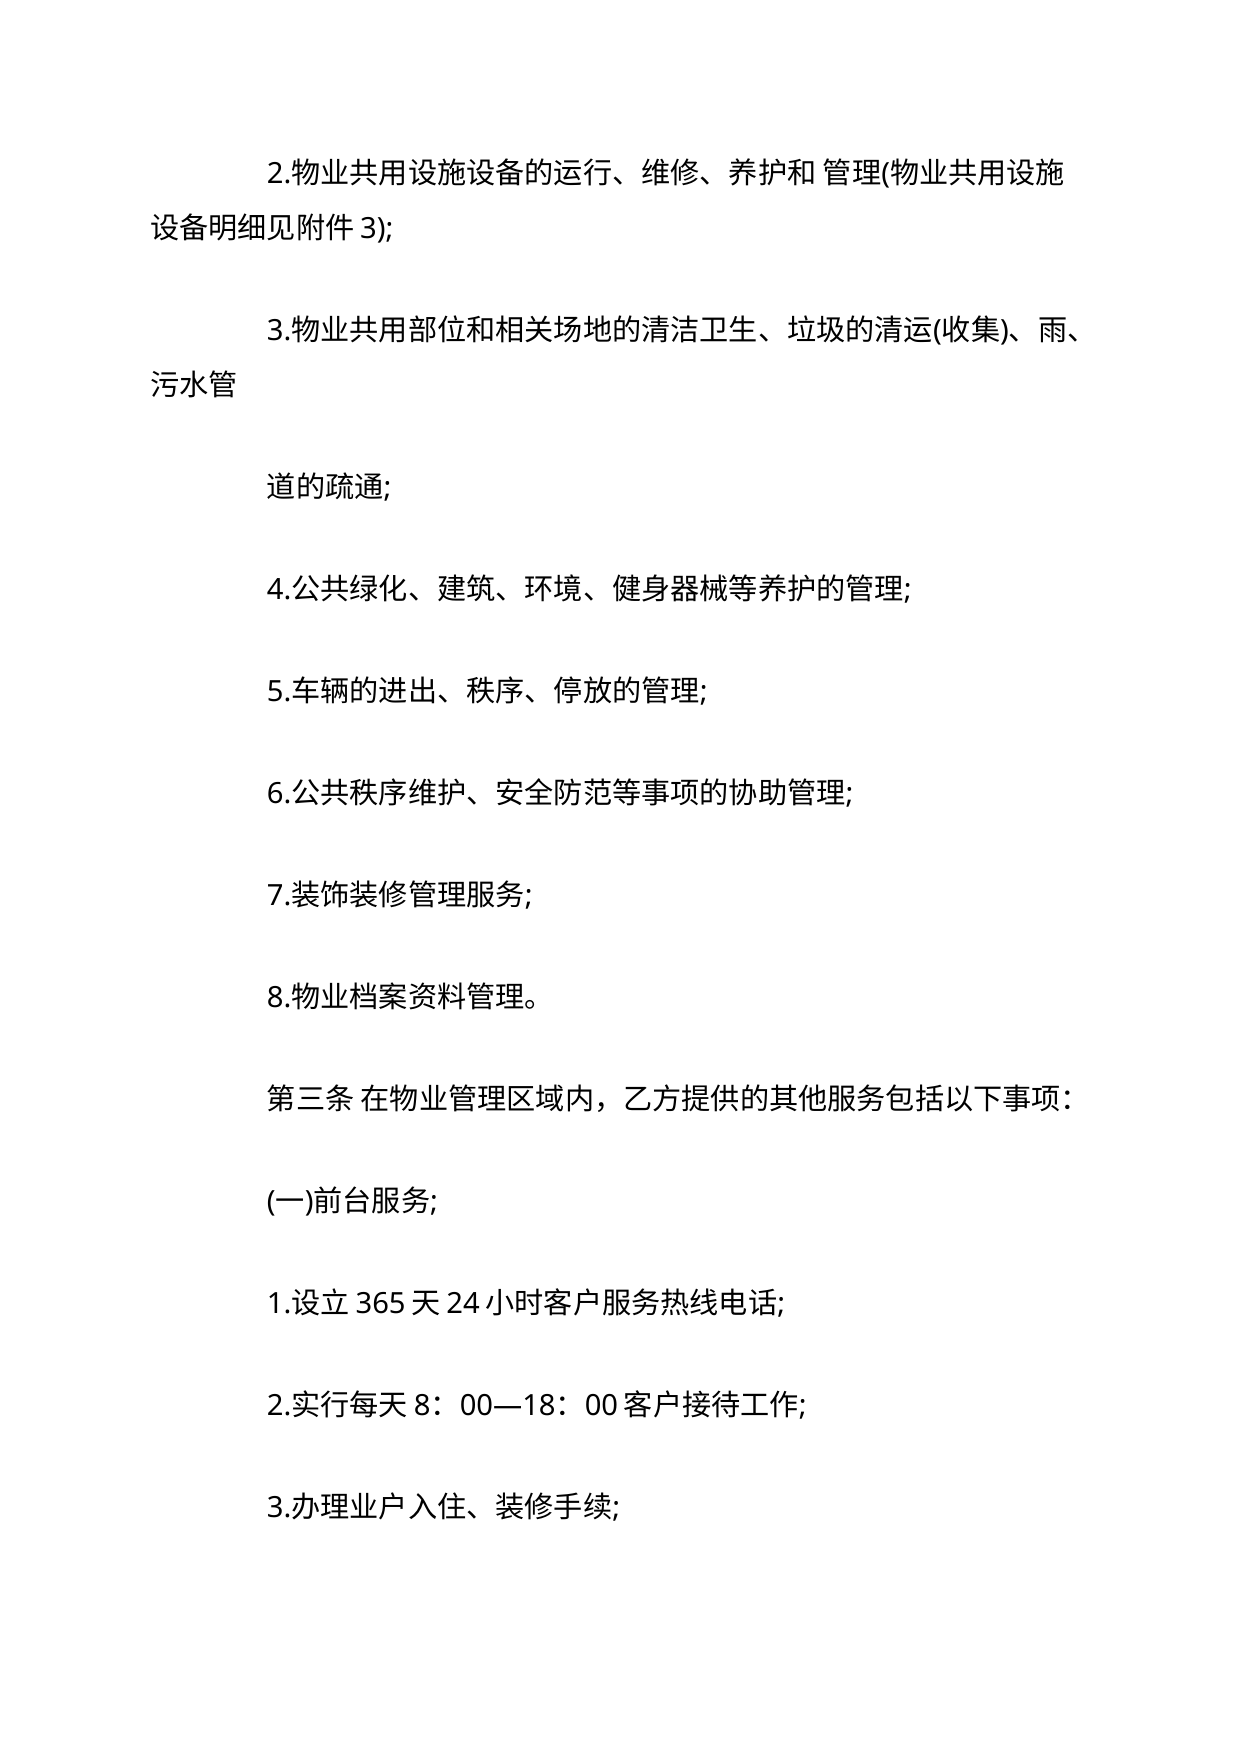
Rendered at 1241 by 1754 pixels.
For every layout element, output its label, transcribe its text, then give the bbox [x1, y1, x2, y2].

text 8.物业档案资料管理。 [150, 974, 1090, 1016]
text 6.公共秩序维护、安全防范等事项的协助管理; [150, 770, 1090, 812]
text 5.车辆的进出、秩序、停放的管理; [150, 668, 1090, 710]
text 7.装饰装修管理服务; [150, 872, 1090, 914]
text 3.物业共用部位和相关场地的清洁卫生、垃圾的清运(收集)、雨、污水管 [150, 307, 1090, 404]
text 2.实行每天8：00—18：00客户接待工作; [150, 1381, 1090, 1424]
text 3.办理业户入住、装修手续; [150, 1483, 1090, 1526]
text (一)前台服务; [150, 1177, 1090, 1220]
text 第三条 在物业管理区域内，乙方提供的其他服务包括以下事项： [150, 1076, 1090, 1118]
text 4.公共绿化、建筑、环境、健身器械等养护的管理; [150, 566, 1090, 608]
text 1.设立365天24小时客户服务热线电话; [150, 1279, 1090, 1322]
text 道的疏通; [150, 464, 1090, 506]
text 2.物业共用设施设备的运行、维修、养护和 管理(物业共用设施设备明细见附件3); [150, 150, 1090, 247]
